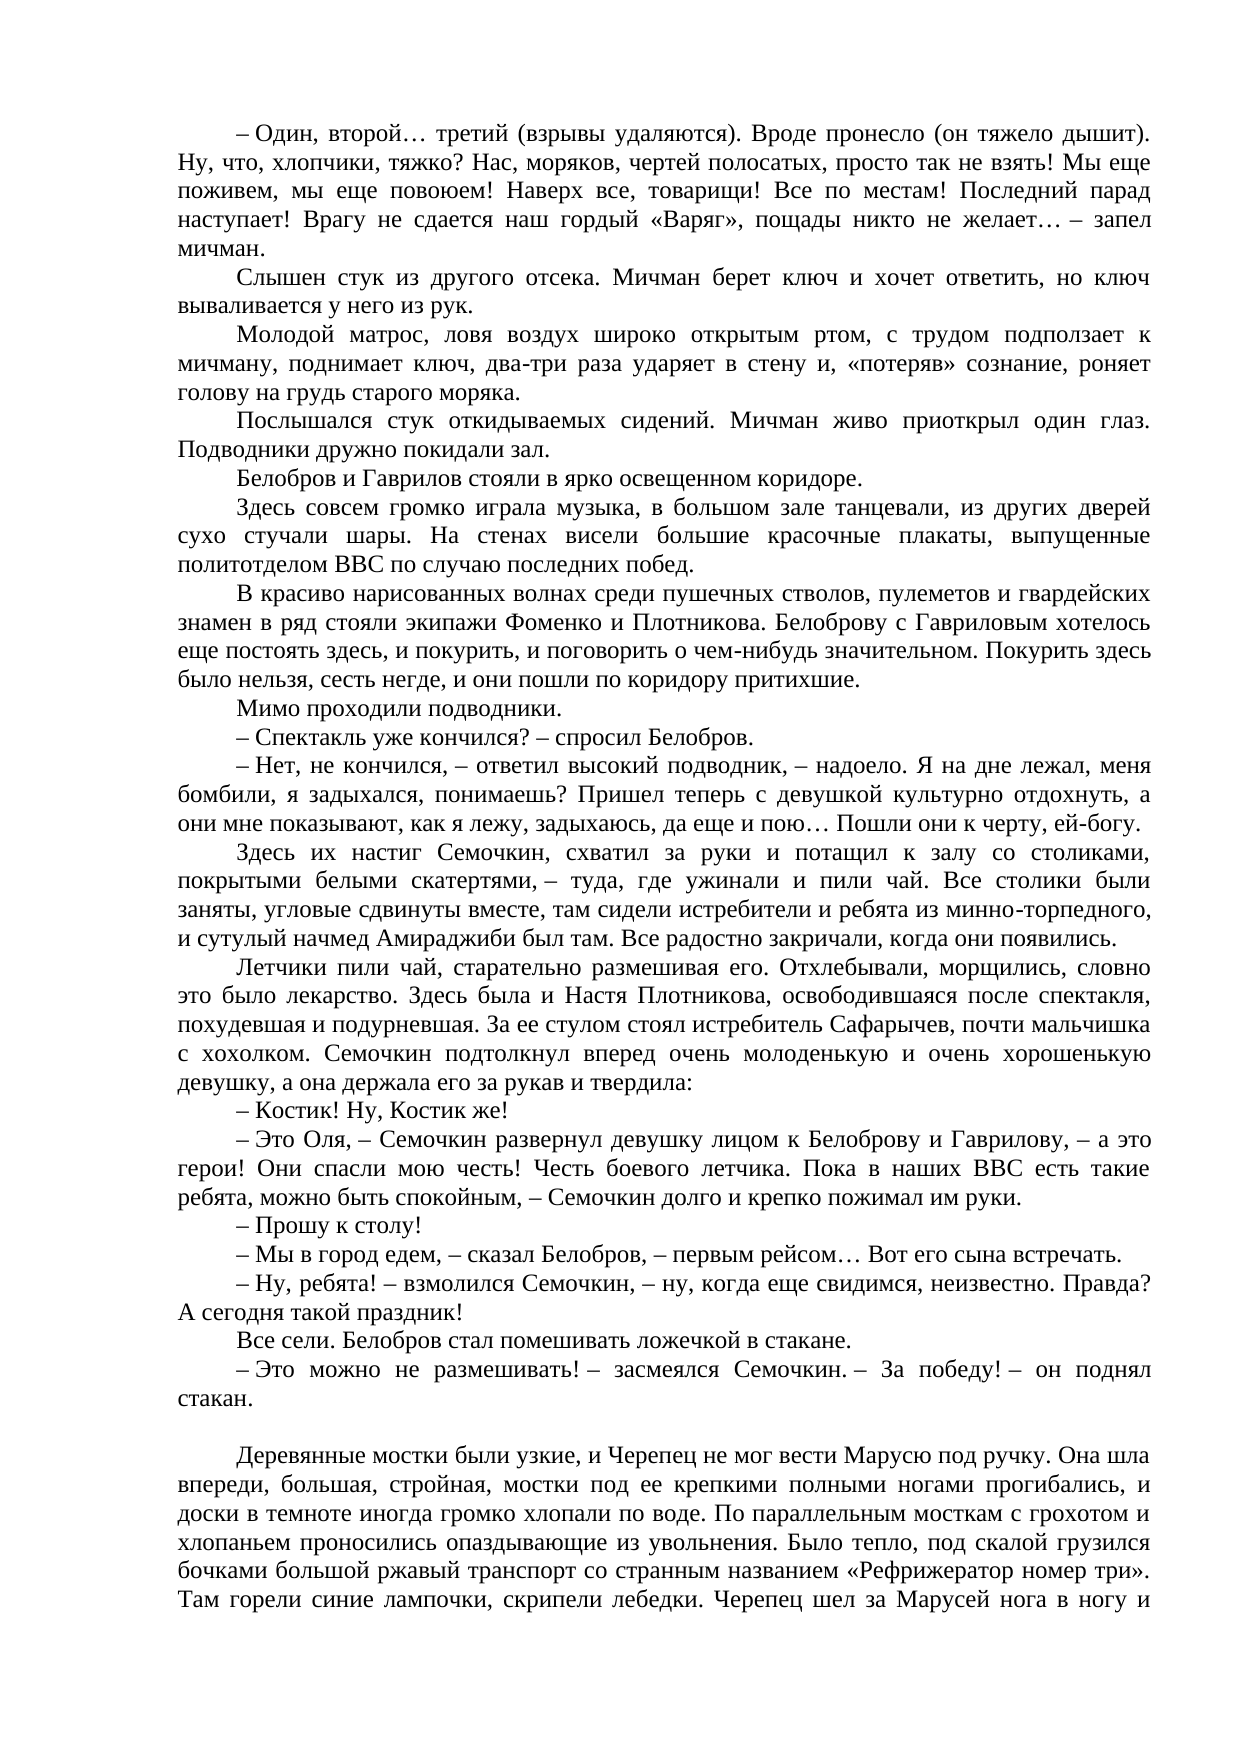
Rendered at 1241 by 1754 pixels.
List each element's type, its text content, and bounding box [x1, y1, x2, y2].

text Слышен стук из другого отсека. Мичман берет ключ и хочет ответить, но ключ вываливается у него из рук. [177, 262, 1152, 319]
text – Ну, ребята! – взмолился Семочкин, – ну, когда еще свидимся, неизвестно. Правда? А сегодня такой праздник! [177, 1268, 1152, 1326]
text Мимо проходили подводники. [177, 693, 1152, 722]
text В красиво нарисованных волнах среди пушечных стволов, пулеметов и гвардейских знамен в ряд стояли экипажи Фоменко и Плотникова. Белоброву с Гавриловым хотелось еще постоять здесь, и покурить, и поговорить о чем-нибудь значительном. Покурить здесь было нельзя, сесть негде, и они пошли по коридору притихшие. [177, 578, 1152, 693]
text – Это Оля, – Семочкин развернул девушку лицом к Белоброву и Гаврилову, – а это герои! Они спасли мою честь! Честь боевого летчика. Пока в наших ВВС есть такие ребята, можно быть спокойным, – Семочкин долго и крепко пожимал им руки. [177, 1124, 1152, 1211]
text Летчики пили чай, старательно размешивая его. Отхлебывали, морщились, словно это было лекарство. Здесь была и Настя Плотникова, освободившаяся после спектакля, похудевшая и подурневшая. За ее стулом стоял истребитель Сафарычев, почти мальчишка с хохолком. Семочкин подтолкнул вперед очень молоденькую и очень хорошенькую девушку, а она держала его за рукав и твердила: [177, 952, 1152, 1096]
text Белобров и Гаврилов стояли в ярко освещенном коридоре. [177, 463, 1152, 492]
text – Один, второй… третий (взрывы удаляются). Вроде пронесло (он тяжело дышит). Ну, что, хлопчики, тяжко? Нас, моряков, чертей полосатых, просто так не взять! Мы еще поживем, мы еще повоюем! Наверх все, товарищи! Все по местам! Последний парад наступает! Врагу не сдается наш гордый «Варяг», пощады никто не желает… – запел мичман. [177, 118, 1152, 262]
text – Спектакль уже кончился? – спросил Белобров. [177, 722, 1152, 751]
text – Мы в город едем, – сказал Белобров, – первым рейсом… Вот его сына встречать. [177, 1239, 1152, 1268]
text – Это можно не размешивать! – засмеялся Семочкин. – За победу! – он поднял стакан. [177, 1354, 1152, 1412]
text – Нет, не кончился, – ответил высокий подводник, – надоело. Я на дне лежал, меня бомбили, я задыхался, понимаешь? Пришел теперь с девушкой культурно отдохнуть, а они мне показывают, как я лежу, задыхаюсь, да еще и пою… Пошли они к черту, ей-богу. [177, 751, 1152, 837]
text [177, 1441, 1152, 1613]
text – Костик! Ну, Костик же! [177, 1096, 1152, 1124]
text Все сели. Белобров стал помешивать ложечкой в стакане. [177, 1326, 1152, 1354]
text – Прошу к столу! [177, 1211, 1152, 1239]
text Здесь совсем громко играла музыка, в большом зале танцевали, из других дверей сухо стучали шары. На стенах висели большие красочные плакаты, выпущенные политотделом ВВС по случаю последних побед. [177, 492, 1152, 578]
text Молодой матрос, ловя воздух широко открытым ртом, с трудом подползает к мичману, поднимает ключ, два-три раза ударяет в стену и, «потеряв» сознание, роняет голову на грудь старого моряка. [177, 319, 1152, 406]
text Здесь их настиг Семочкин, схватил за руки и потащил к залу со столиками, покрытыми белыми скатертями, – туда, где ужинали и пили чай. Все столики были заняты, угловые сдвинуты вместе, там сидели истребители и ребята из минно-торпедного, и сутулый начмед Амираджиби был там. Все радостно закричали, когда они появились. [177, 837, 1152, 952]
text Послышался стук откидываемых сидений. Мичман живо приоткрыл один глаз. Подводники дружно покидали зал. [177, 406, 1152, 463]
